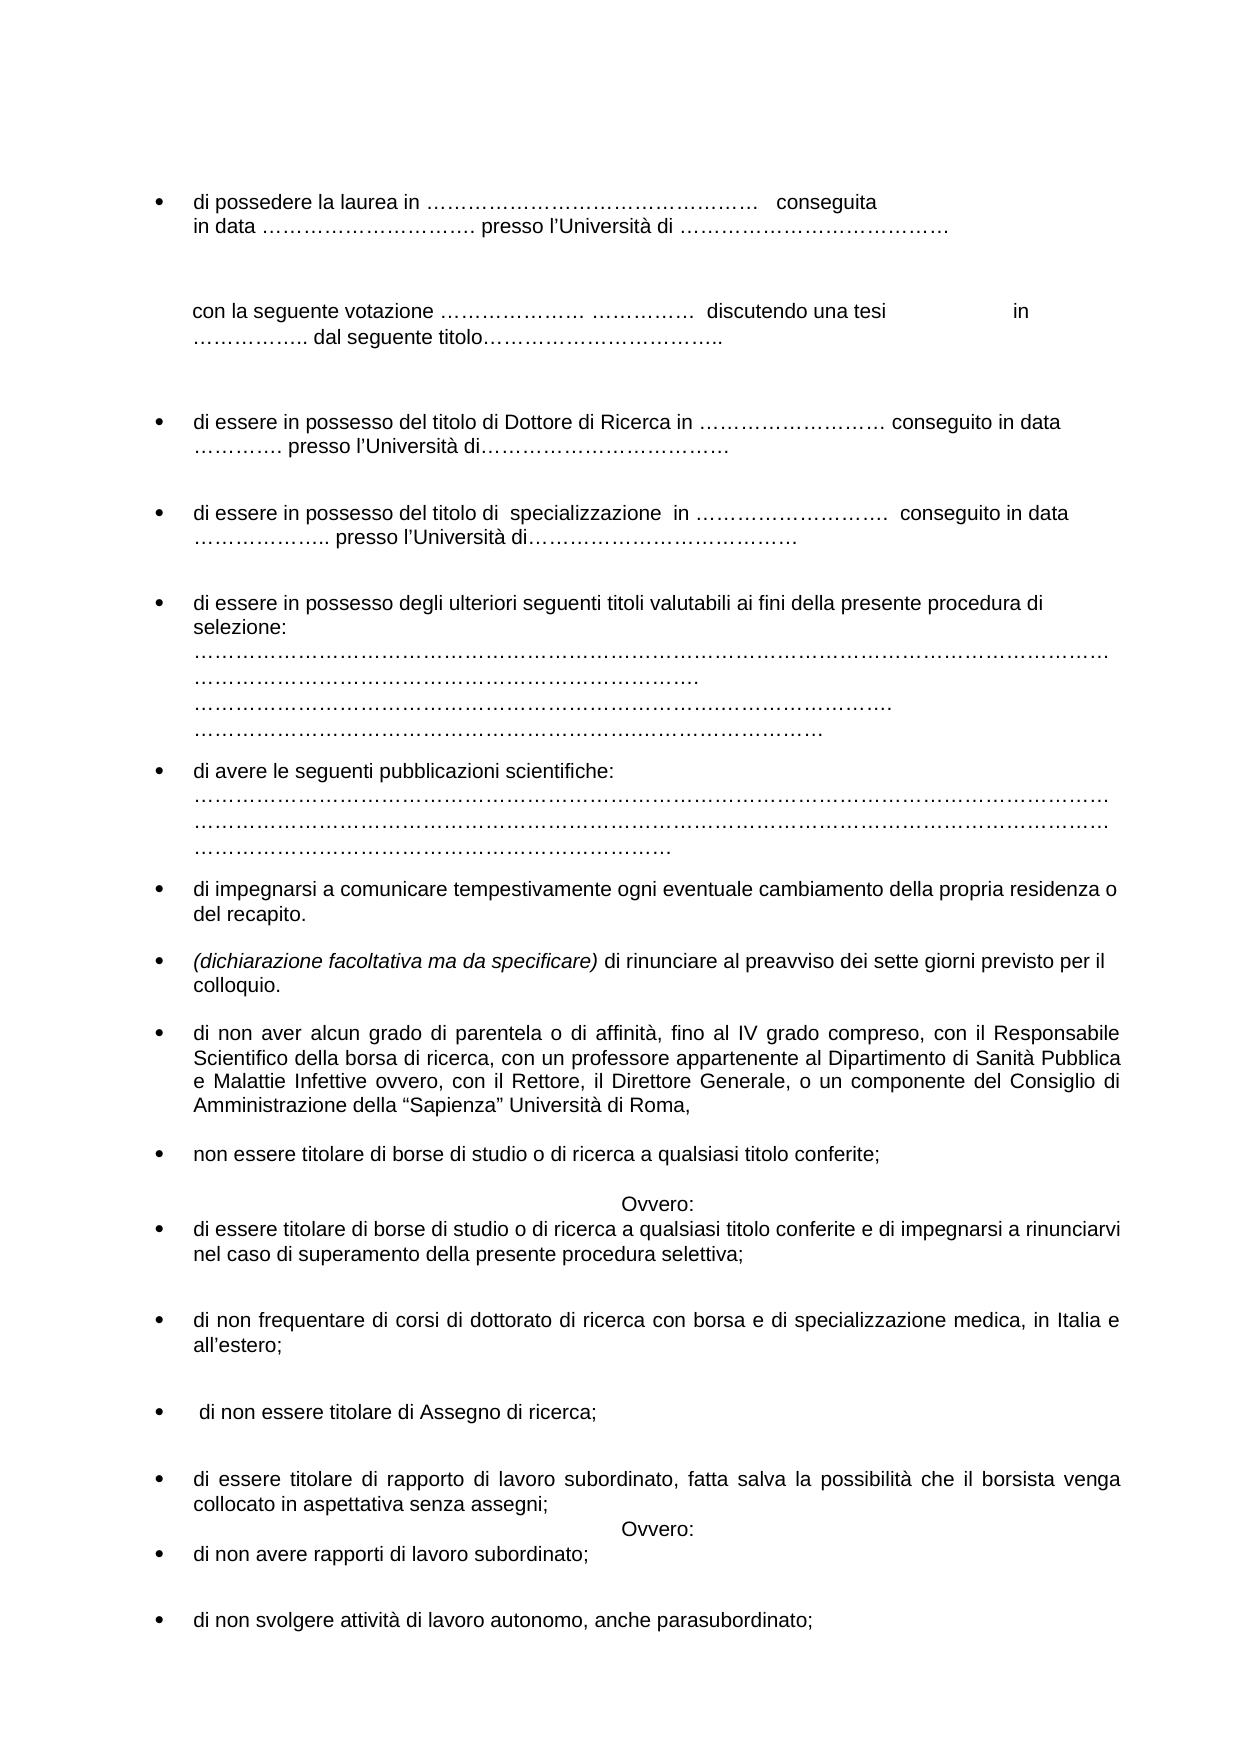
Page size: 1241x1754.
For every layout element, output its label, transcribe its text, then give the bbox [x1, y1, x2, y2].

list di non avere rapporti di lavoro subordinato; [156, 1541, 1122, 1566]
list non essere titolare di borse di studio o di ricerca a qualsiasi titolo conferite; [156, 1141, 1122, 1166]
list di essere in possesso degli ulteriori seguenti titoli valutabili ai fini della presente procedura di selezione: [156, 591, 1122, 639]
text …………………………………………………………………………………………………………………………………………………………………………………….………………………………………………………………….…………………….……………………………………………………….……………………… [193, 639, 1122, 741]
list di essere titolare di rapporto di lavoro subordinato, fatta salva la possibilità che il borsista venga collocato in aspettativa senza assegni; [156, 1466, 1122, 1516]
text in data …………………………. presso l’Università di ………………………………… [118, 214, 1122, 238]
list di non svolgere attività di lavoro autonomo, anche parasubordinato; [156, 1608, 1122, 1633]
list di essere in possesso del titolo di Dottore di Ricerca in ……………………… conseguito in data …………. presso l’Università di……………………………… [156, 410, 1122, 458]
list di non aver alcun grado di parentela o di affinità, fino al IV grado compreso, con il Responsabile Scientifico della borsa di ricerca, con un professore appartenente al Dipartimento di Sanità Pubblica e Malattie Infettive ovvero, con il Rettore, il Direttore Generale, o un componente del Consiglio di Amministrazione della “Sapienza” Università di Roma, [156, 1021, 1122, 1117]
list di non frequentare di corsi di dottorato di ricerca con borsa e di specializzazione medica, in Italia e all’estero; [156, 1308, 1122, 1358]
list di essere in possesso del titolo di specializzazione in ………………………. conseguito in data ……………….. presso l’Università di………………………………… [156, 501, 1122, 548]
list di impegnarsi a comunicare tempestivamente ogni eventuale cambiamento della propria residenza o del recapito. [156, 877, 1122, 925]
text ……………………………………………………………………………………………………………………………………………………………………………………………………………………………………………………………………………………………………… [193, 783, 1122, 859]
list di avere le seguenti pubblicazioni scientifiche: [156, 759, 1122, 783]
list (dichiarazione facoltativa ma da specificare) di rinunciare al preavviso dei sette giorni previsto per il colloquio. [156, 949, 1122, 997]
list Ovvero: [193, 1516, 1122, 1541]
list di essere titolare di borse di studio o di ricerca a qualsiasi titolo conferite e di impegnarsi a rinunciarvi nel caso di superamento della presente procedura selettiva; [156, 1216, 1122, 1266]
text con la seguente votazione ………………… …………… discutendo una tesi in …………….. dal seguente titolo…………………………….. [192, 299, 1122, 349]
list di non essere titolare di Assegno di ricerca; [156, 1399, 1122, 1424]
list Ovvero: [193, 1191, 1122, 1216]
list di possedere la laurea in ………………………………………… conseguita [156, 190, 1122, 214]
